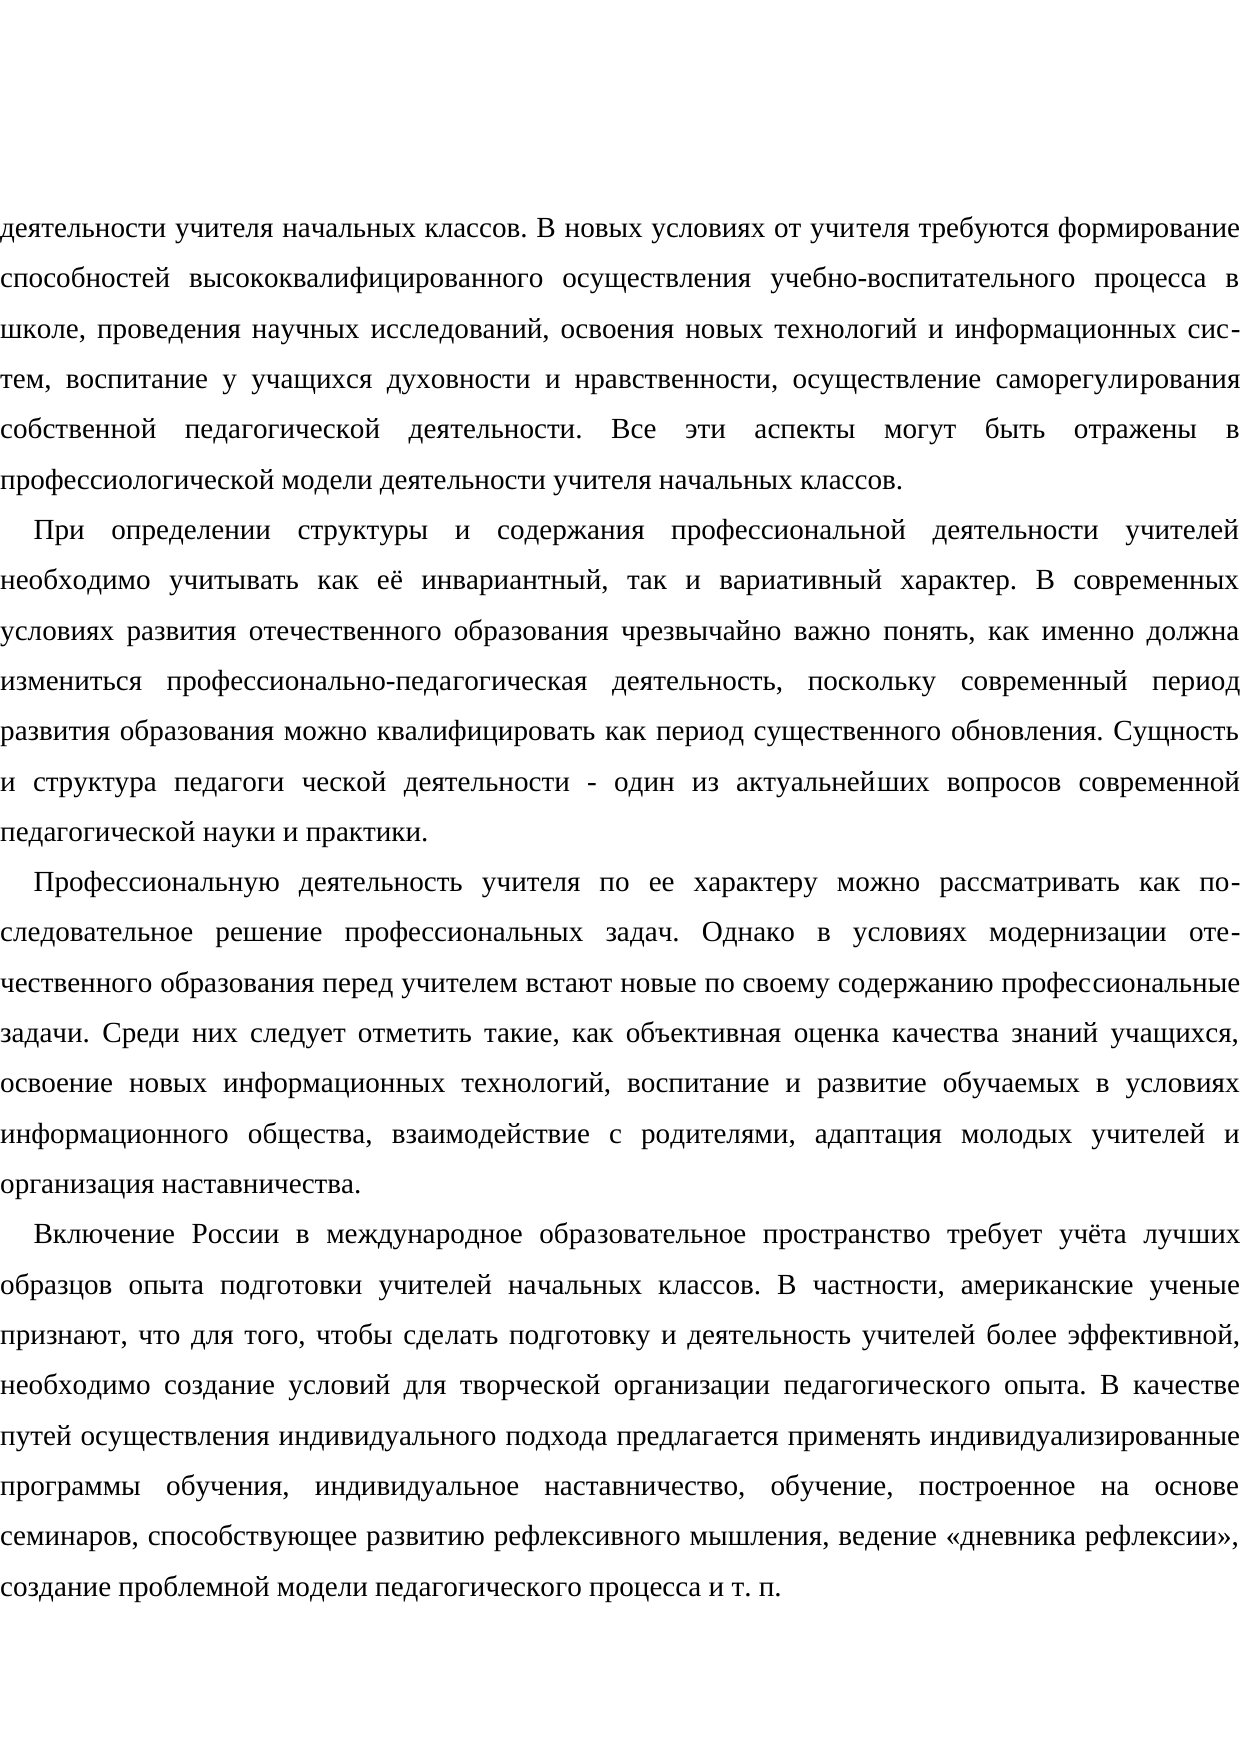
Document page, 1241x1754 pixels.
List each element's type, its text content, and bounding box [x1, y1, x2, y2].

text Включение России в международное образовательное пространство требует учёта лучших образцов опыта подготовки учителей начальных классов. В частности, американские ученые признают, что для того, чтобы сделать подготовку и деятельность учителей более эффективной, необходимо создание условий для творческой организации педагогического опыта. В качестве путей осуществления индивидуального подхода предлагается применять индивидуализированные программы обучения, индивидуальное наставничество, обучение, построенное на основе семинаров, способствующее развитию рефлексивного мышления, ведение «дневника рефлексии», создание проблемной модели педагогического процесса и т. п. [0, 1216, 1240, 1602]
text Профессиональную деятельность учителя по ее характеру можно рассматривать как последовательное решение профессиональных задач. Однако в условиях модернизации отечественного образования перед учителем встают новые по своему содержанию профессиональные задачи. Среди них следует отметить такие, как объективная оценка качества знаний учащихся, освоение новых информационных технологий, воспитание и развитие обучаемых в условиях информационного общества, взаимодействие с родителями, адаптация молодых учителей и организация наставничества. [0, 864, 1240, 1200]
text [0, 210, 1240, 495]
text При определении структуры и содержания профессиональной деятельности учителей необходимо учитывать как её инвариантный, так и вариативный характер. В современных условиях развития отечественного образования чрезвычайно важно понять, как именно должна измениться профессионально-педагогическая деятельность, поскольку современный период развития образования можно квалифицировать как период существенного обновления. Сущность и структура педагоги ческой деятельности - один из актуальнейших вопросов современной педагогической науки и практики. [0, 512, 1240, 847]
